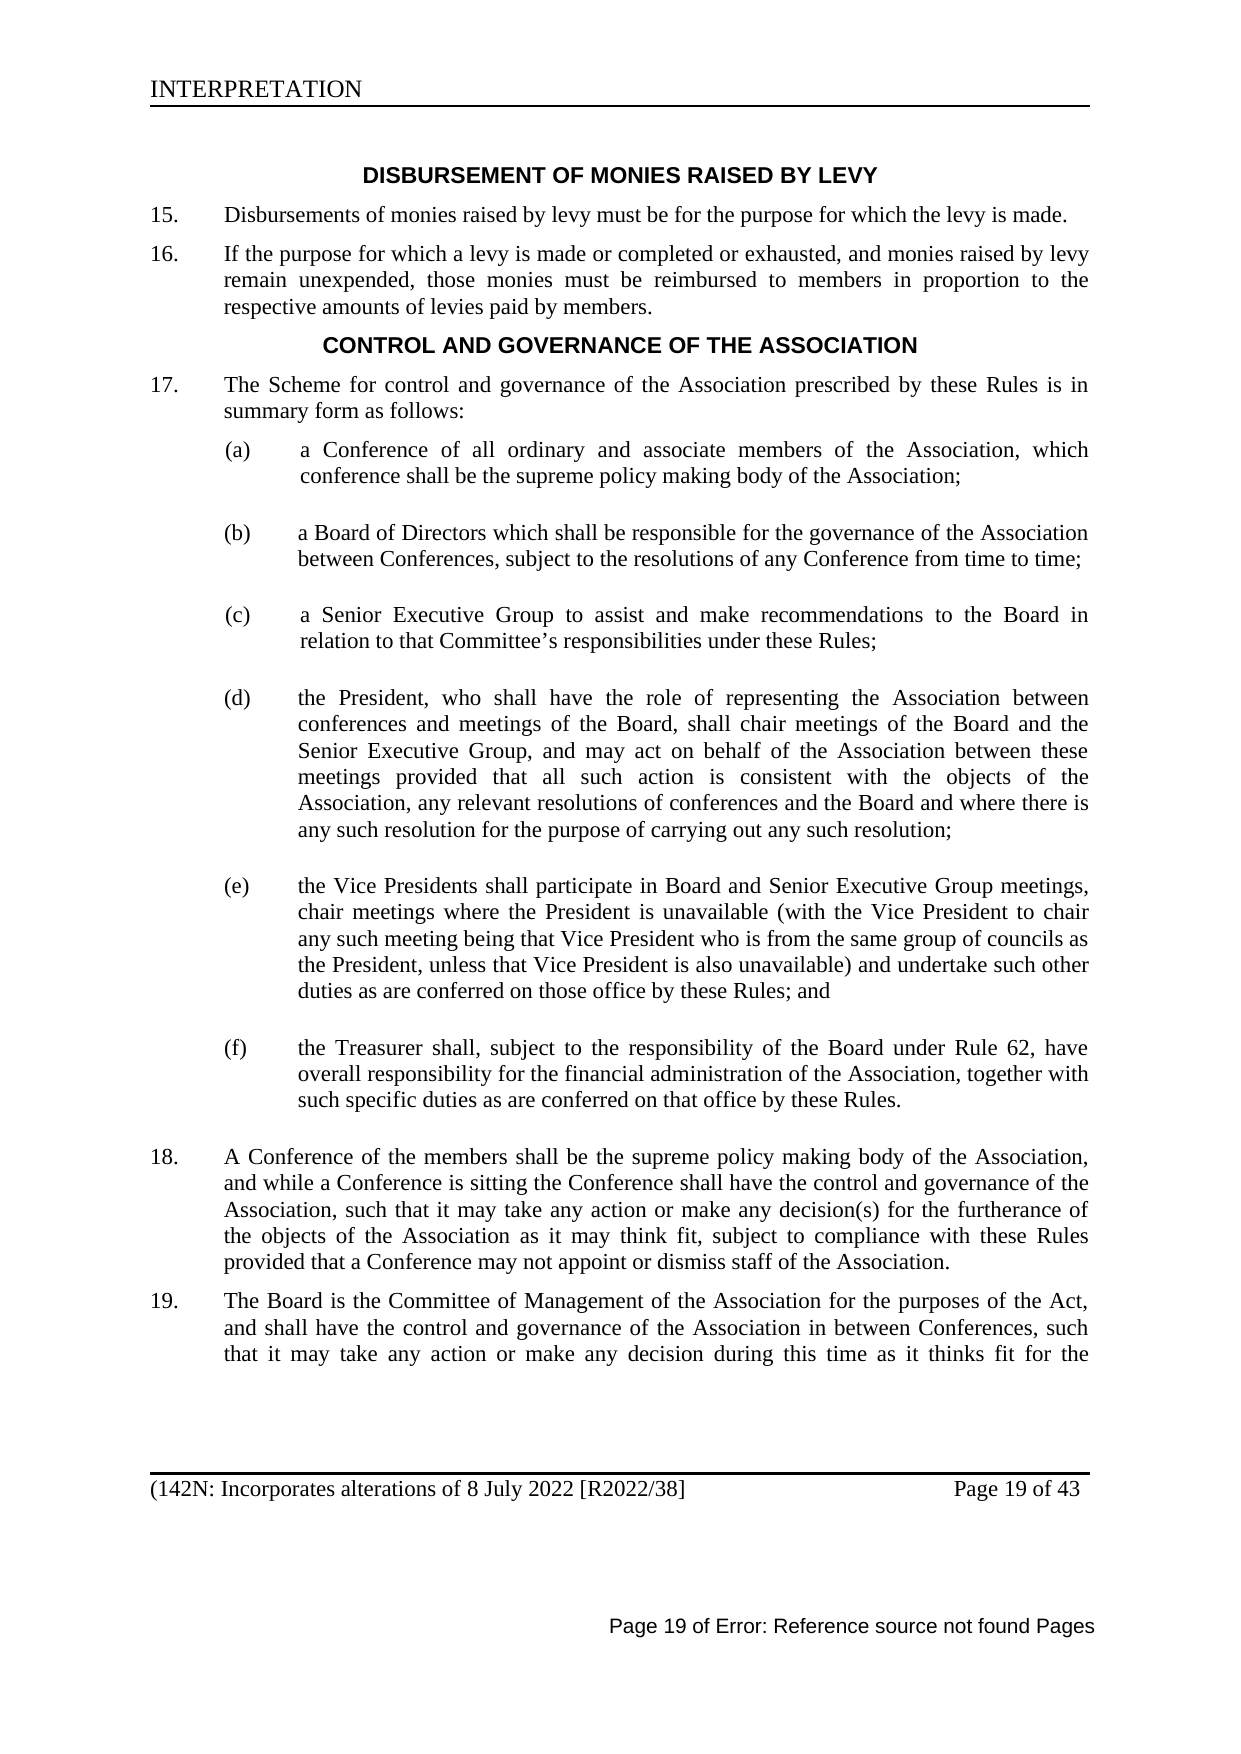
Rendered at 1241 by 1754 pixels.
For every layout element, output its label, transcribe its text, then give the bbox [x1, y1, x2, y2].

text 18. A Conference of the members shall be the supreme policy making body of the Association, and while a Conference is sitting the Conference shall have the control and governance of the Association, such that it may take any action or make any decision(s) for the furtherance of the objects of the Association as it may think fit, subject to compliance with these Rules provided that a Conference may not appoint or dismiss staff of the Association. [150, 1143, 1090, 1275]
list (e) the Vice Presidents shall participate in Board and Senior Executive Group meetings, chair meetings where the President is unavailable (with the Vice President to chair any such meeting being that Vice President who is from the same group of councils as the President, unless that Vice President is also unavailable) and undertake such other duties as are conferred on those office by these Rules; and [224, 872, 1090, 1004]
text 16. If the purpose for which a levy is made or completed or exhausted, and monies raised by levy remain unexpended, those monies must be reimbursed to members in proportion to the respective amounts of levies paid by members. [150, 240, 1090, 319]
text (a) a Conference of all ordinary and associate members of the Association, which conference shall be the supreme policy making body of the Association; [225, 436, 1090, 488]
text (b) a Board of Directors which shall be responsible for the governance of the Association between Conferences, subject to the resolutions of any Conference from time to time; [224, 518, 1090, 571]
text (c) a Senior Executive Group to assist and make recommendations to the Board in relation to that Committee’s responsibilities under these Rules; [225, 601, 1090, 654]
text 17. The Scheme for control and governance of the Association prescribed by these Rules is in summary form as follows: [150, 371, 1090, 423]
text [150, 1287, 1090, 1366]
list (f) the Treasurer shall, subject to the responsibility of the Board under Rule 62, have overall responsibility for the financial administration of the Association, together with such specific duties as are conferred on that office by these Rules. [224, 1034, 1090, 1113]
subtitle DISBURSEMENT OF MONIES RAISED BY LEVY [150, 162, 1090, 189]
subtitle CONTROL GOVERNANCE OF THE ASSOCIATION [150, 332, 1090, 358]
list (d) the President, who shall have the role of representing the Association between conferences and meetings of the Board, shall chair meetings of the Board and the Senior Executive Group, and may act on behalf of the Association between these meetings provided that all such action is consistent with the objects of the Association, any relevant resolutions of conferences and the Board and where there is any such resolution for the purpose of carrying out any such resolution; [224, 684, 1090, 842]
text 15. Disbursements of monies raised by levy must be for the purpose for which the levy is made. [150, 201, 1090, 228]
